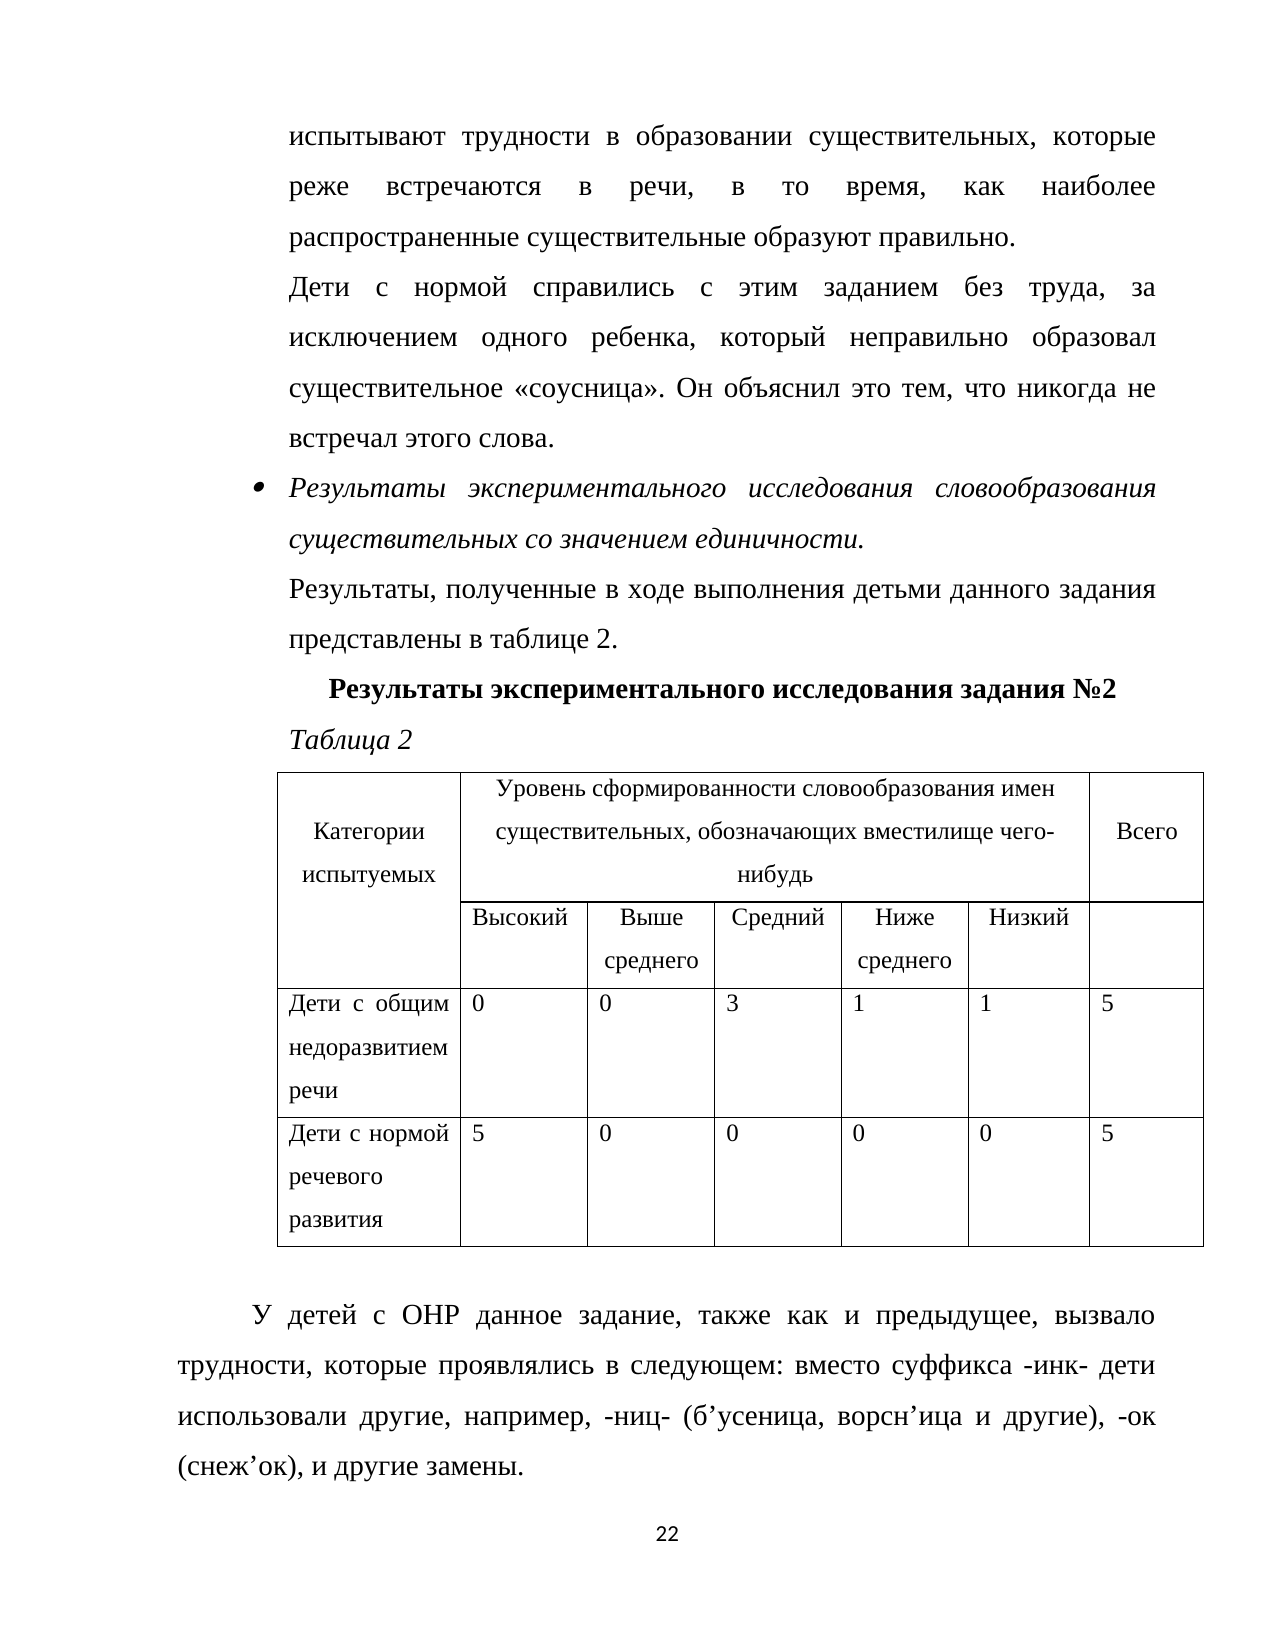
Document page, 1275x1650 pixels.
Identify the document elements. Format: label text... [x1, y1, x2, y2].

text Таблица 2 [288, 722, 1157, 756]
table_header Уровень сформированности словообразования имен существительных, обозначающих вместилище чего-нибудь [461, 773, 1089, 901]
table_cell 0 [588, 1118, 714, 1246]
table_cell Средний [715, 903, 841, 987]
table_cell 1 [842, 989, 968, 1117]
table_cell 5 [1090, 989, 1203, 1117]
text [288, 118, 1157, 252]
table_cell 1 [969, 989, 1089, 1117]
table_cell 0 [715, 1118, 841, 1246]
text Результаты экспериментального исследования задания №2 [288, 672, 1157, 705]
table_cell Дети с нормой речевого развития [278, 1118, 460, 1246]
table_cell 0 [461, 989, 587, 1117]
table_cell 3 [715, 989, 841, 1117]
table_cell 5 [461, 1118, 587, 1246]
list Результаты экспериментального исследования словообразования существительных со значением единичности. [251, 470, 1157, 554]
table_cell Высокий [461, 903, 587, 987]
table_cell Дети с общим недоразвитием речи [278, 989, 460, 1117]
table_cell Ниже среднего [842, 903, 968, 987]
text Результаты, полученные в ходе выполнения детьми данного задания представлены в таблице 2. [288, 571, 1157, 655]
table_cell Низкий [969, 903, 1089, 987]
table_cell 0 [588, 989, 714, 1117]
text Дети с нормой справились с этим заданием без труда, за исключением одного ребенка, который неправильно образовал существительное «соусница». Он объяснил это тем, что никогда не встречал этого слова. [288, 269, 1157, 453]
table_cell 0 [969, 1118, 1089, 1246]
table_header Категории испытуемых [278, 773, 460, 987]
table_header Всего [1090, 773, 1203, 901]
table_cell [1090, 903, 1203, 987]
text У детей с ОНР данное задание, также как и предыдущее, вызвало трудности, которые проявлялись в следующем: вместо суффикса -инк- дети использовали другие, например, -ниц- (б’усеница, ворсн’ица и другие), -ок (снеж’ок), и другие замены. [177, 1297, 1157, 1482]
table_cell Выше среднего [588, 903, 714, 987]
table_cell 5 [1090, 1118, 1203, 1246]
table_cell 0 [842, 1118, 968, 1246]
